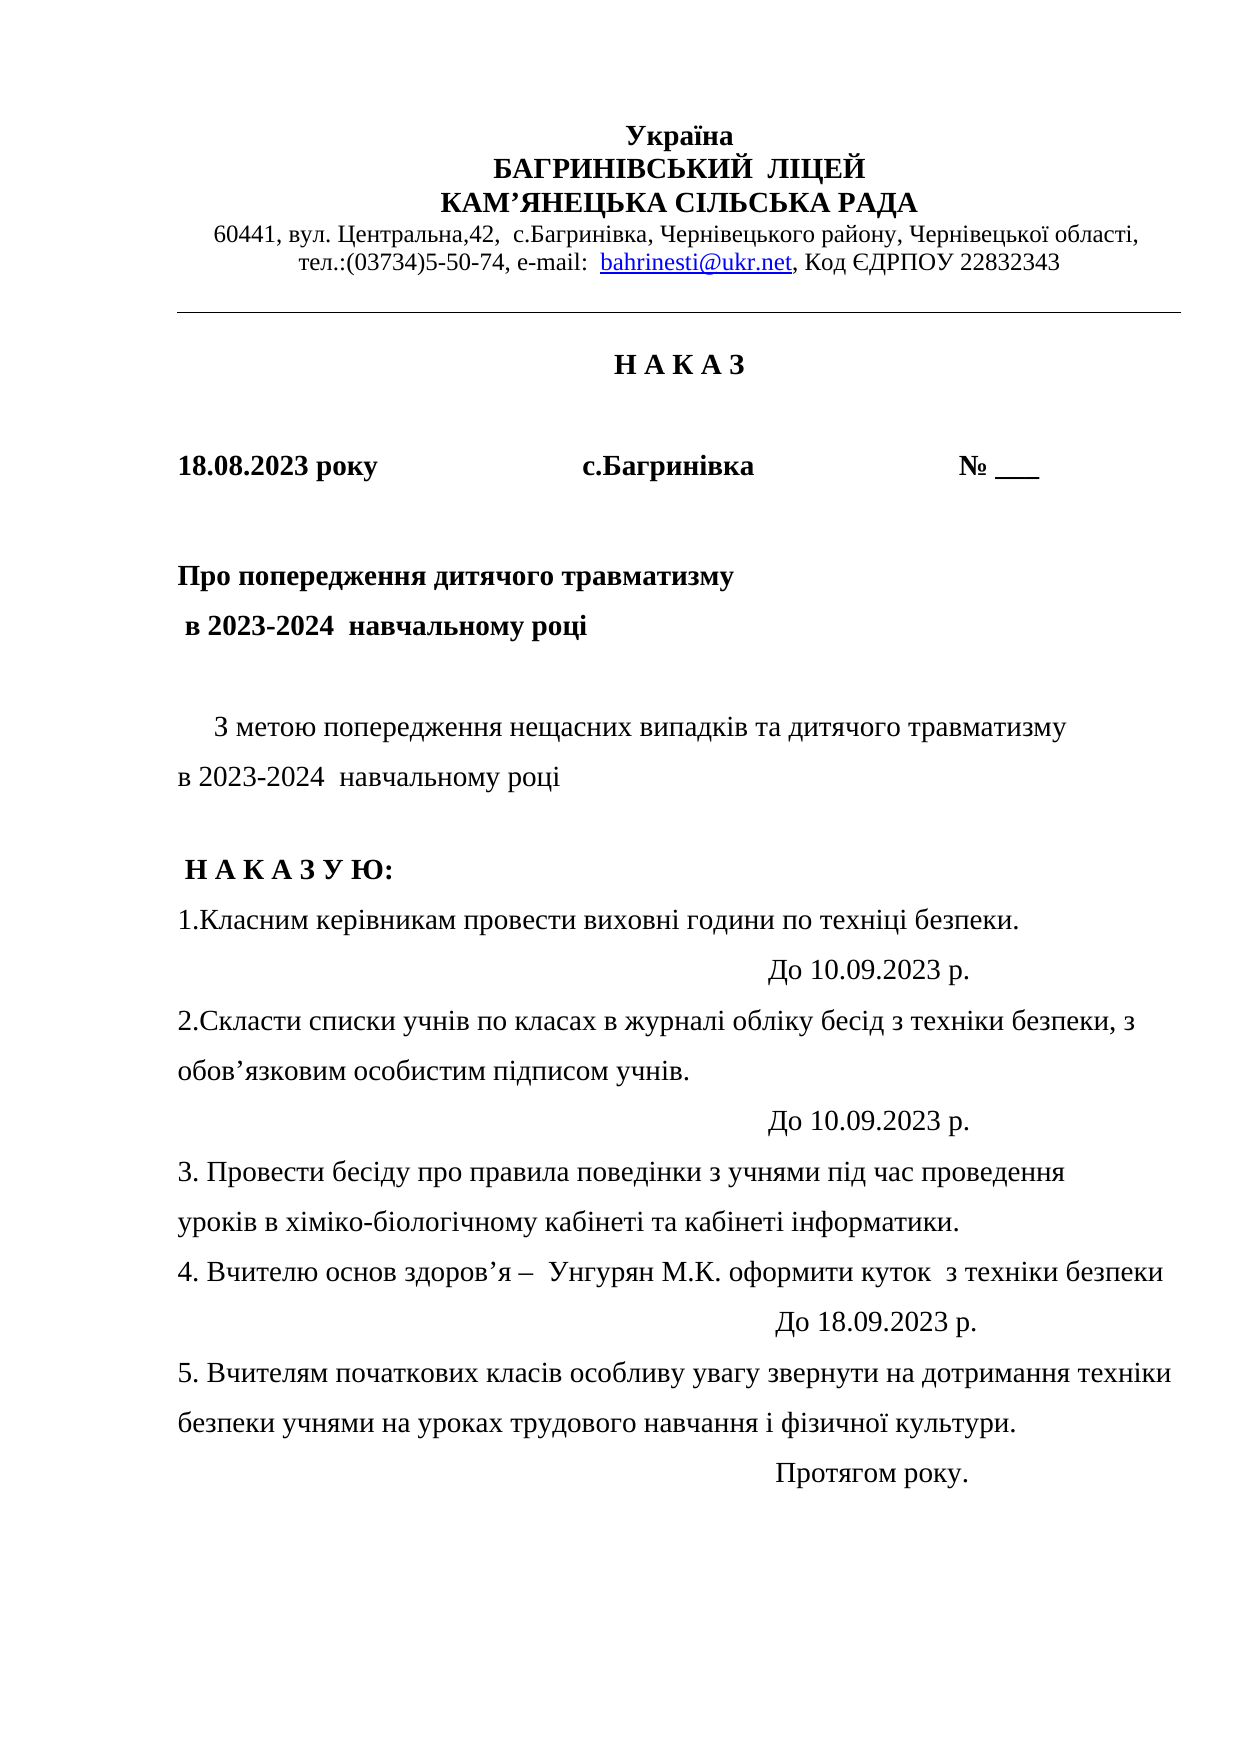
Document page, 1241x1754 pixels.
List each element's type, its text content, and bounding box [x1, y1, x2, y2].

text Україна [177, 118, 1181, 152]
text 4. Вчителю основ здоров’я – Унгурян М.К. оформити куток з техніки безпеки [177, 1254, 1181, 1288]
text БАГРИНІВСЬКИЙ ЛІЦЕЙ [177, 152, 1181, 185]
text 2.Скласти списки учнів по класах в журналі обліку бесід з техніки безпеки, з обов’язковим особистим підписом учнів. [177, 1003, 1181, 1087]
text До 10.09.2023 р. [177, 1103, 1181, 1137]
text в 2023-2024 навчальному році [177, 759, 1181, 793]
text З метою попередження нещасних випадків та дитячого травматизму [177, 709, 1181, 743]
text уроків в хіміко-біологічному кабінеті та кабінеті інформатики. [177, 1204, 1181, 1237]
text Про попередження дитячого травматизму [177, 558, 1181, 592]
text До 18.09.2023 р. [177, 1304, 1181, 1338]
text Протягом року. [177, 1456, 1181, 1489]
text 5. Вчителям початкових класів особливу увагу звернути на дотримання техніки безпеки учнями на уроках трудового навчання і фізичної культури. [177, 1355, 1181, 1439]
text 1.Класним керівникам провести виховні години по техніці безпеки. [177, 902, 1181, 936]
text 3. Провести бесіду про правила поведінки з учнями під час проведення [177, 1154, 1181, 1187]
text тел.:(03734)5-50-74, е-mail: bahrinesti@ukr.net, Код ЄДРПОУ 22832343 [177, 247, 1181, 276]
text До 10.09.2023 р. [177, 952, 1181, 986]
text в 2023-2024 навчальному році [177, 608, 1181, 642]
text Н А К А З [177, 347, 1181, 381]
text КАМ’ЯНЕЦЬКА СІЛЬСЬКА РАДА [177, 185, 1181, 219]
text 18.08.2023 року с.Багринівка № ___ [177, 448, 1181, 481]
text Н А К А З У Ю: [177, 852, 1181, 885]
text 60441, вул. Центральна,42, с.Багринівка, Чернівецького району, Чернівецької області, [177, 219, 1181, 247]
